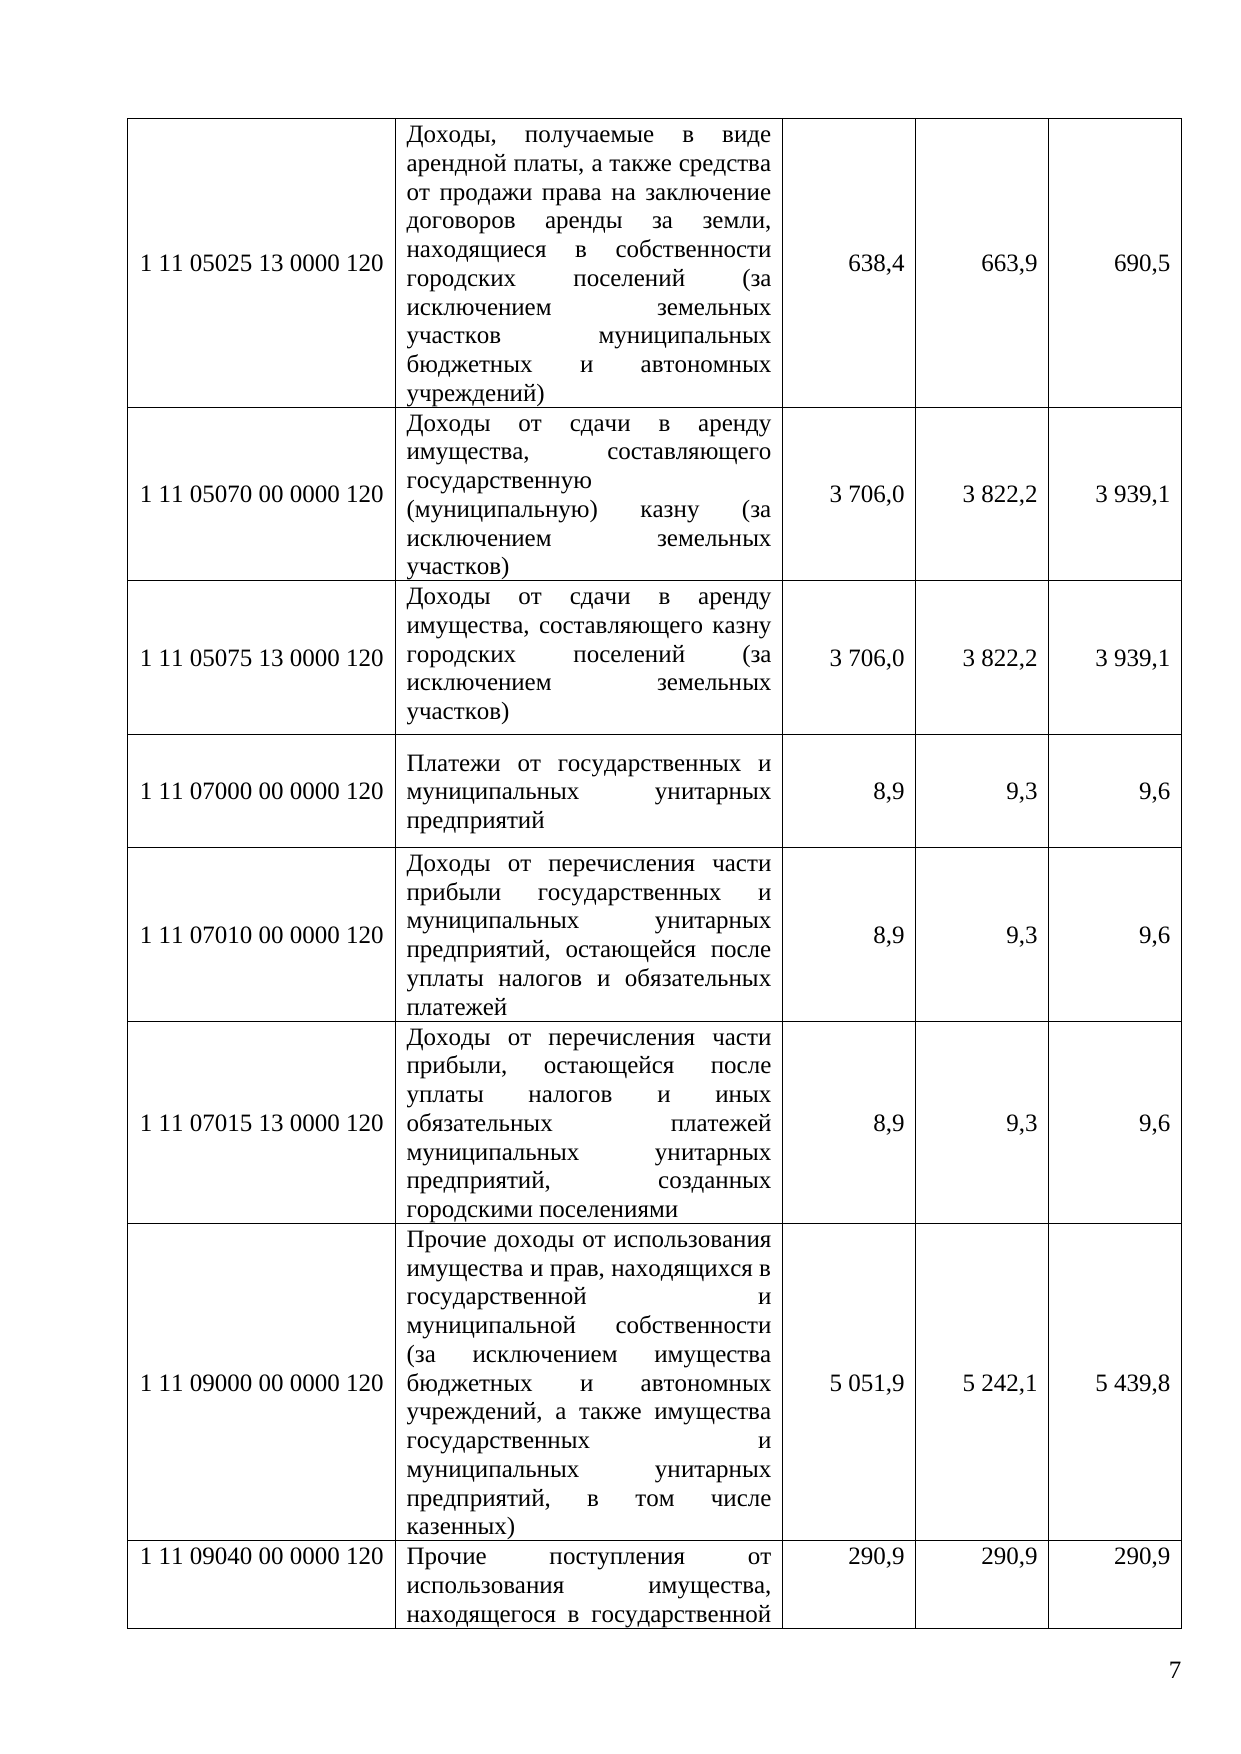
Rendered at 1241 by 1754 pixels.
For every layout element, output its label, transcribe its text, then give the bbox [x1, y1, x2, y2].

table_cell 9,3 [916, 1022, 1048, 1223]
table_cell Прочие доходы от использования имущества и прав, находящихся в государственной и муниципальной собственности (за исключением имущества бюджетных и автономных учреждений, а также имущества государственных и муниципальных унитарных предприятий, в том числе казенных) [396, 1224, 782, 1540]
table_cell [128, 1541, 395, 1627]
table_cell 9,6 [1049, 735, 1181, 847]
table_cell 1 11 07010 00 0000 120 [128, 848, 395, 1021]
table_cell 3 706,0 [783, 581, 915, 733]
table_cell 663,9 [916, 119, 1048, 407]
table_cell Доходы от перечисления части прибыли, остающейся после уплаты налогов и иных обязательных платежей муниципальных унитарных предприятий, созданных городскими поселениями [396, 1022, 782, 1223]
table_cell 3 706,0 [783, 408, 915, 580]
table_cell 5 051,9 [783, 1224, 915, 1540]
table_cell 8,9 [783, 1022, 915, 1223]
table_cell 290,9 [783, 1541, 915, 1627]
table_cell Доходы от сдачи в аренду имущества, составляющего государственную (муниципальную) казну (за исключением земельных участков) [396, 408, 782, 580]
table_cell 1 11 05025 13 0000 120 [128, 119, 395, 407]
table_cell 9,3 [916, 848, 1048, 1021]
table_cell 290,9 [916, 1541, 1048, 1627]
table_cell Доходы, получаемые в виде арендной платы, а также средства от продажи права на заключение договоров аренды за земли, находящиеся в собственности городских поселений (за исключением земельных участков муниципальных бюджетных и автономных учреждений) [396, 119, 782, 407]
table_cell Доходы от перечисления части прибыли государственных и муниципальных унитарных предприятий, остающейся после уплаты налогов и обязательных платежей [396, 848, 782, 1021]
table_cell 9,3 [916, 735, 1048, 847]
table_cell Платежи от государственных и муниципальных унитарных предприятий [396, 735, 782, 847]
table_cell 5 439,8 [1049, 1224, 1181, 1540]
table_cell 3 822,2 [916, 581, 1048, 733]
table_cell 1 11 09000 00 0000 120 [128, 1224, 395, 1540]
table_cell 3 822,2 [916, 408, 1048, 580]
table_cell 8,9 [783, 848, 915, 1021]
table_cell Доходы от сдачи в аренду имущества, составляющего казну городских поселений (за исключением земельных участков) [396, 581, 782, 733]
table_cell 1 11 07015 13 0000 120 [128, 1022, 395, 1223]
table_cell 9,6 [1049, 848, 1181, 1021]
table_cell 5 242,1 [916, 1224, 1048, 1540]
table_cell 9,6 [1049, 1022, 1181, 1223]
table_cell 3 939,1 [1049, 581, 1181, 733]
table_cell 1 11 07000 00 0000 120 [128, 735, 395, 847]
table_cell 3 939,1 [1049, 408, 1181, 580]
table_cell 290,9 [1049, 1541, 1181, 1627]
table_cell 1 11 05075 13 0000 120 [128, 581, 395, 733]
table_cell 8,9 [783, 735, 915, 847]
table_cell 638,4 [783, 119, 915, 407]
table_cell 1 11 05070 00 0000 120 [128, 408, 395, 580]
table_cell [396, 1541, 782, 1627]
table_cell 690,5 [1049, 119, 1181, 407]
